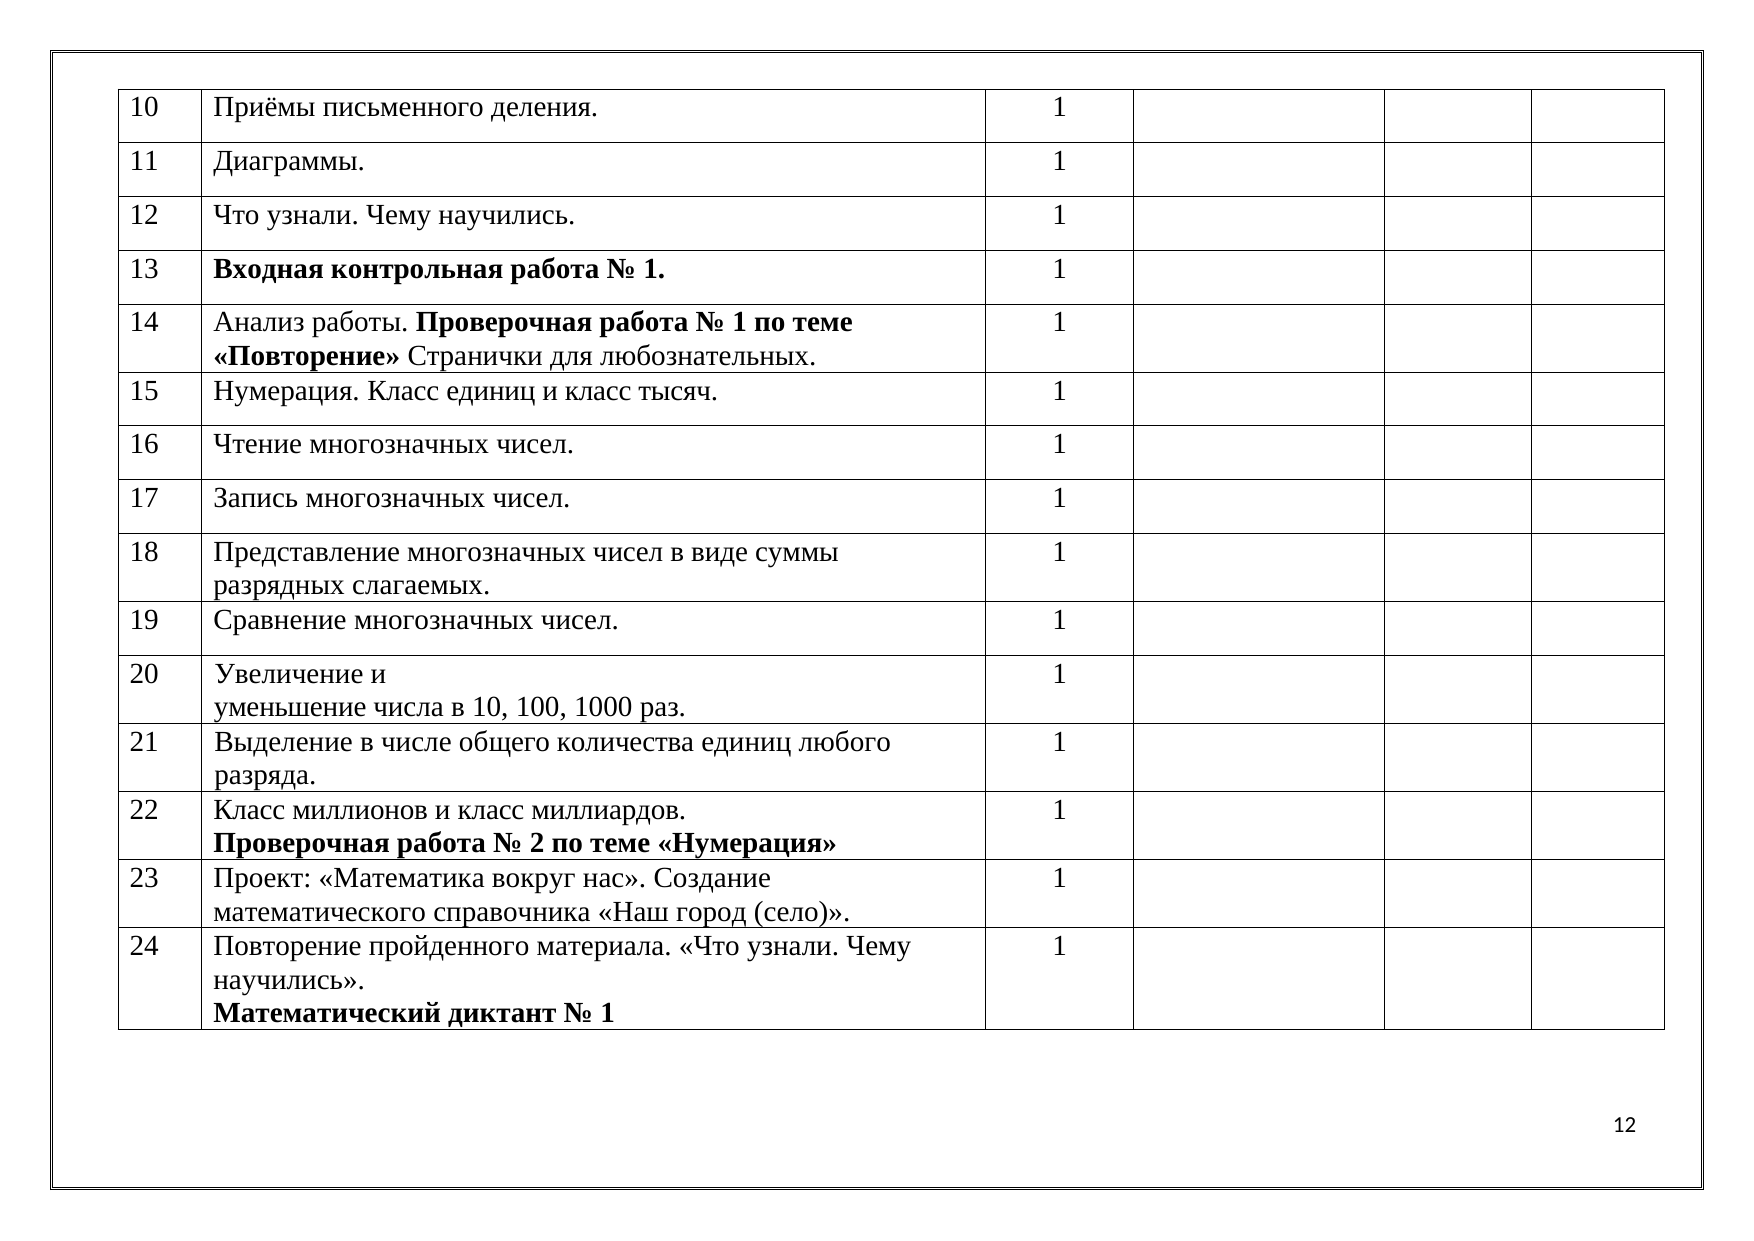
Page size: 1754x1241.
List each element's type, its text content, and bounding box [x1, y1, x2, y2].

table_cell [1134, 792, 1384, 859]
table_cell [1385, 534, 1531, 601]
table_cell [1532, 251, 1664, 303]
table_cell [1134, 928, 1384, 1029]
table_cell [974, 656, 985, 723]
table_cell [1385, 426, 1531, 479]
table_cell Что узнали. Чему научились. [202, 197, 985, 250]
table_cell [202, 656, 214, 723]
table_cell [1385, 480, 1531, 533]
table_cell 1 [986, 90, 1133, 142]
table_cell [1385, 602, 1531, 655]
table_cell 11 [119, 143, 201, 196]
table_cell 1 [986, 656, 1133, 723]
table_cell 1 [986, 426, 1133, 479]
table_cell [1532, 373, 1664, 425]
table_cell 1 [986, 724, 1133, 791]
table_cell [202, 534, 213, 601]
table_cell [1134, 305, 1384, 372]
table_cell Сравнение многозначных чисел. [202, 602, 985, 655]
table_cell [1385, 656, 1531, 723]
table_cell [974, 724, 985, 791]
table_cell 1 [986, 480, 1133, 533]
table_cell 18 [119, 534, 201, 601]
table_cell [1134, 602, 1384, 655]
table_cell 1 [986, 251, 1133, 303]
table_cell [1532, 928, 1664, 1029]
table_cell [1134, 860, 1384, 927]
table_cell [1385, 90, 1531, 142]
table_cell Повторение пройденного материала. «Что узнали. Чему научились». Математический диктант № 1 [202, 928, 985, 1029]
table_cell [1532, 480, 1664, 533]
table_cell 19 [119, 602, 201, 655]
table_cell [1532, 724, 1664, 791]
table_cell [1385, 373, 1531, 425]
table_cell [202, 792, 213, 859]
table_cell 1 [986, 602, 1133, 655]
table_cell 21 [119, 724, 201, 791]
table_cell 1 [986, 792, 1133, 859]
table_cell [1134, 251, 1384, 303]
table_cell [1532, 197, 1664, 250]
table_cell 1 [986, 305, 1133, 372]
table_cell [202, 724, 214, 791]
table_cell [1134, 656, 1384, 723]
table_cell [1134, 534, 1384, 601]
table_cell [1532, 602, 1664, 655]
table_cell 15 [119, 373, 201, 425]
table_cell [1385, 143, 1531, 196]
table_cell Проект: «Математика вокруг нас». Создание математического справочника «Наш город (село)». [202, 860, 985, 927]
table_cell 23 [119, 860, 201, 927]
table_cell [1134, 373, 1384, 425]
table_cell 12 [119, 197, 201, 250]
table_cell [1532, 305, 1664, 372]
table_cell 1 [986, 928, 1133, 1029]
table_cell [1385, 197, 1531, 250]
table_cell [1532, 534, 1664, 601]
table_cell 1 [986, 860, 1133, 927]
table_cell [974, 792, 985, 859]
table_cell [1532, 426, 1664, 479]
table_cell [1134, 426, 1384, 479]
table_cell [1532, 656, 1664, 723]
table_cell [1385, 305, 1531, 372]
table_cell 10 [119, 90, 201, 142]
table_cell 20 [119, 656, 201, 723]
table_cell [1134, 724, 1384, 791]
table_cell [1385, 724, 1531, 791]
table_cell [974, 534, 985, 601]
table_cell Диаграммы. [202, 143, 985, 196]
table_cell [1385, 928, 1531, 1029]
table_cell 17 [119, 480, 201, 533]
table_cell 13 [119, 251, 201, 303]
table_cell Анализ работы. Проверочная работа № 1 по теме «Повторение» Странички для любознательных. [202, 305, 985, 372]
table_cell Входная контрольная работа № 1. [202, 251, 985, 303]
table_cell 22 [119, 792, 201, 859]
table_cell [1134, 90, 1384, 142]
table_cell 1 [986, 143, 1133, 196]
table_cell [1385, 792, 1531, 859]
table_cell 14 [119, 305, 201, 372]
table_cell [202, 90, 985, 142]
table_cell Нумерация. Класс единиц и класс тысяч. [202, 373, 985, 425]
table_cell [1532, 143, 1664, 196]
table_cell 16 [119, 426, 201, 479]
table_cell [1134, 197, 1384, 250]
table_cell [1532, 860, 1664, 927]
table_cell 1 [986, 197, 1133, 250]
table_cell [1134, 480, 1384, 533]
table_cell 24 [119, 928, 201, 1029]
table_cell Чтение многозначных чисел. [202, 426, 985, 479]
table_cell [1385, 860, 1531, 927]
table_cell [1532, 90, 1664, 142]
table_cell 1 [986, 373, 1133, 425]
table_cell [1532, 792, 1664, 859]
table_cell [1134, 143, 1384, 196]
table_cell [1385, 251, 1531, 303]
table_cell 1 [986, 534, 1133, 601]
table_cell Запись многозначных чисел. [202, 480, 985, 533]
